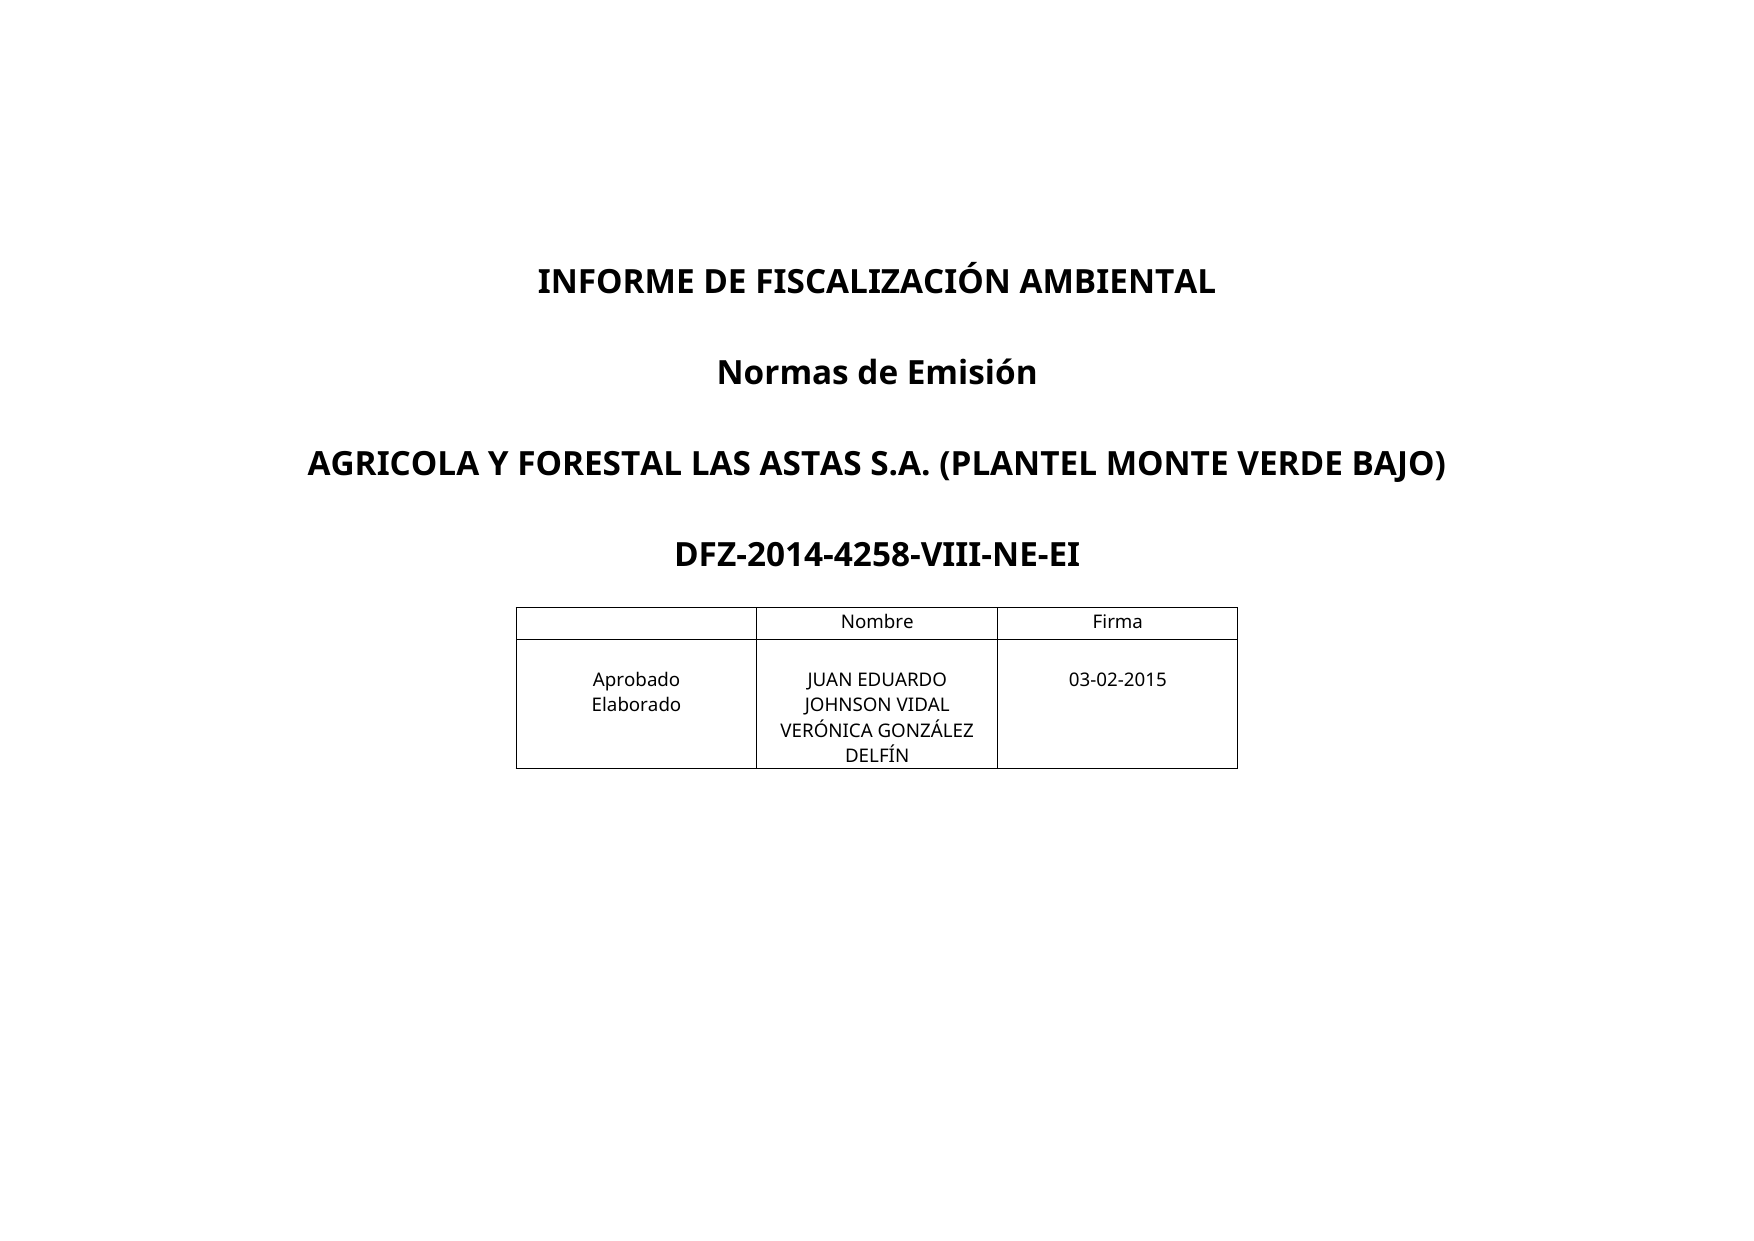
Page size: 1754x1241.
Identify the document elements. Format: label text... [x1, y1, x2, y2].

table_cell Aprobado Elaborado [517, 640, 756, 768]
text INFORME DE FISCALIZACIÓN AMBIENTAL [150, 212, 1604, 303]
table_header Nombre [757, 608, 997, 639]
table_cell JUAN EDUARDO JOHNSON VIDAL VERÓNICA GONZÁLEZ DELFÍN [757, 640, 997, 768]
text DFZ-2014-4258-VIII-NE-EI [150, 485, 1604, 576]
text Normas de Emisión [150, 303, 1604, 394]
text AGRICOLA Y FORESTAL LAS ASTAS S.A. (PLANTEL MONTE VERDE BAJO) [150, 394, 1604, 485]
table_header [517, 608, 756, 639]
table_header Firma [998, 608, 1237, 639]
table_cell 03-02-2015 [998, 640, 1237, 768]
